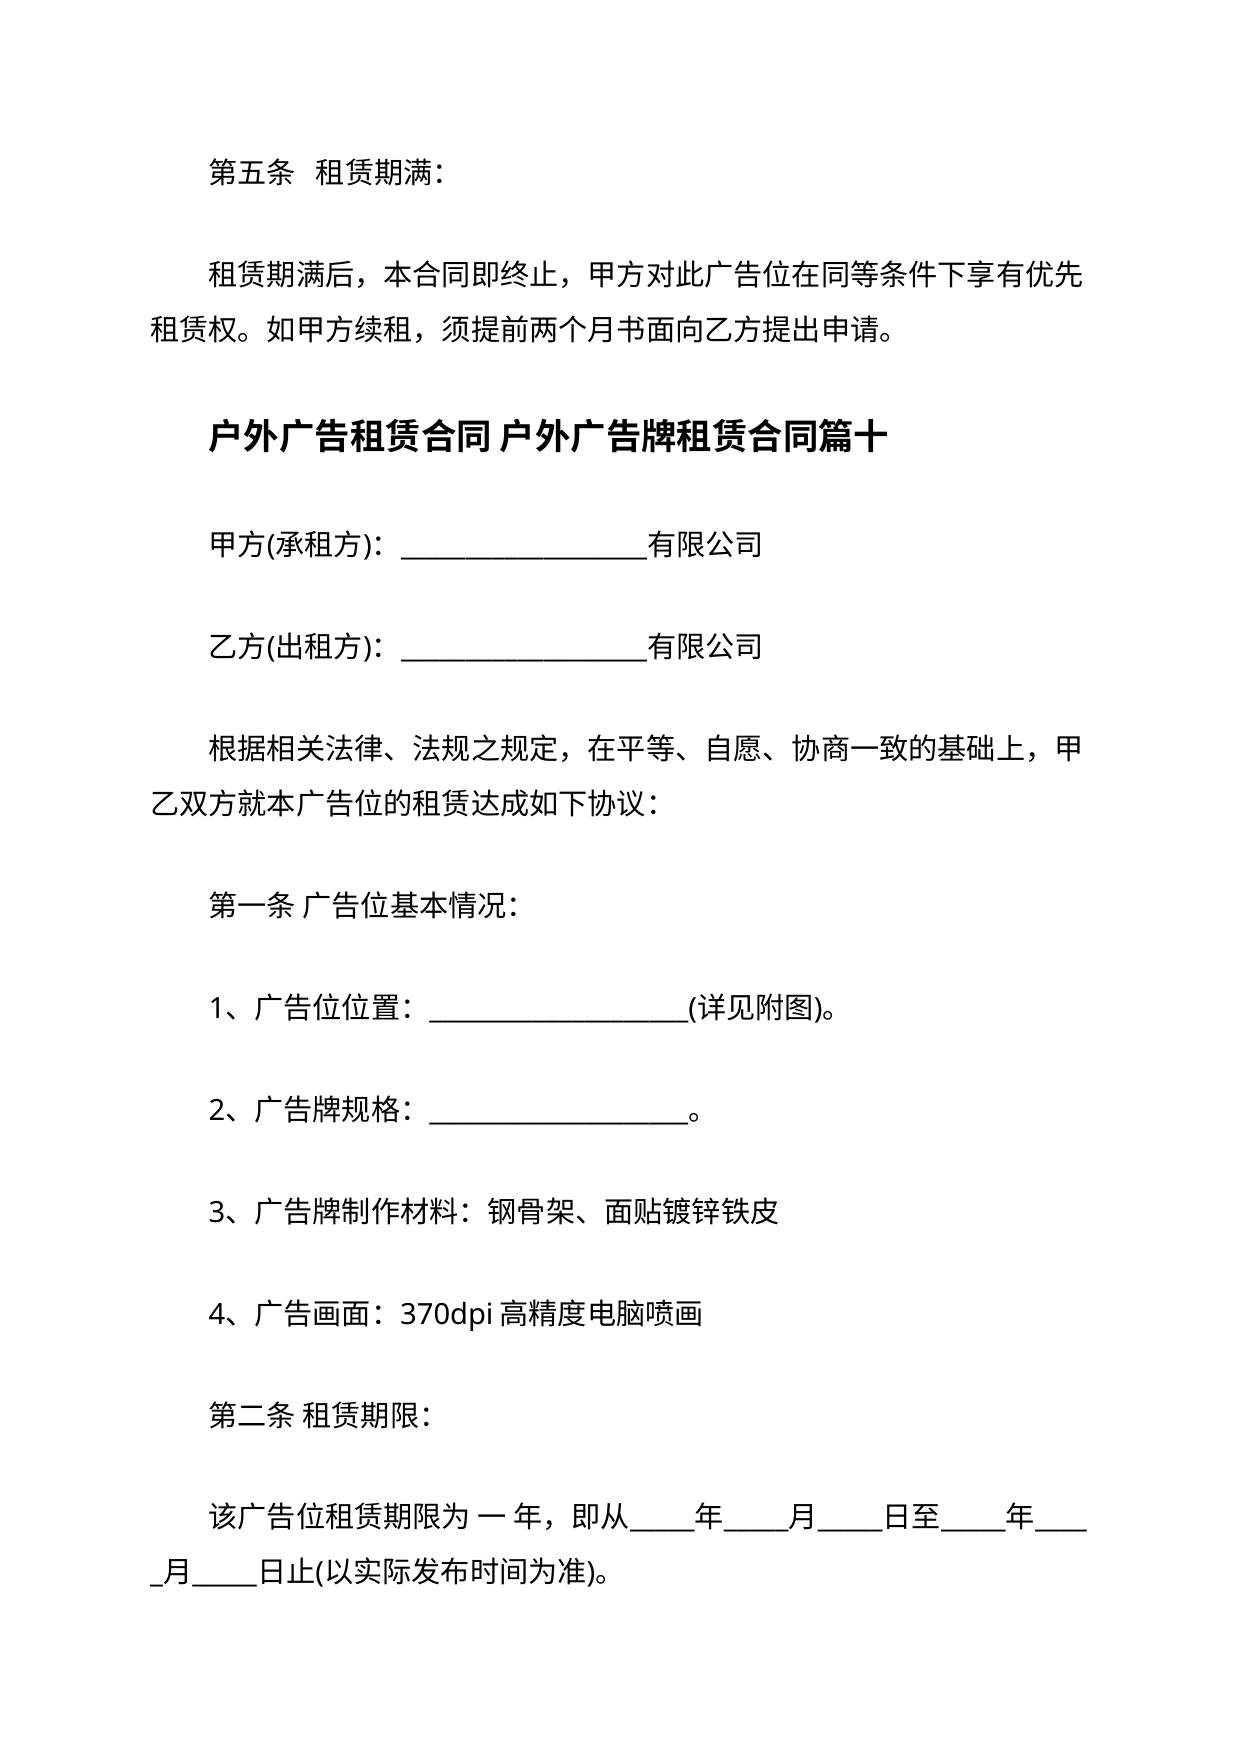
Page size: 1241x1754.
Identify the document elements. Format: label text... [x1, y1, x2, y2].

text 根据相关法律、法规之规定，在平等、自愿、协商一致的基础上，甲乙双方就本广告位的租赁达成如下协议： [150, 726, 1090, 823]
text 该广告位租赁期限为 一 年，即从_____年_____月_____日至_____年_____月_____日止(以实际发布时间为准)。 [150, 1494, 1090, 1591]
text 2、广告牌规格：____________________。 [150, 1086, 1090, 1129]
text 乙方(出租方)：___________________有限公司 [150, 624, 1090, 666]
text 第五条 租赁期满： [150, 150, 1090, 192]
text 户外广告租赁合同 户外广告牌租赁合同篇十 [150, 408, 1090, 460]
text 甲方(承租方)：___________________有限公司 [150, 522, 1090, 564]
text 4、广告画面：370dpi高精度电脑喷画 [150, 1290, 1090, 1333]
text 第一条 广告位基本情况： [150, 882, 1090, 925]
text 1、广告位位置：____________________(详见附图)。 [150, 984, 1090, 1027]
text 3、广告牌制作材料：钢骨架、面贴镀锌铁皮 [150, 1188, 1090, 1231]
text 租赁期满后，本合同即终止，甲方对此广告位在同等条件下享有优先租赁权。如甲方续租，须提前两个月书面向乙方提出申请。 [150, 252, 1090, 349]
text 第二条 租赁期限： [150, 1392, 1090, 1434]
